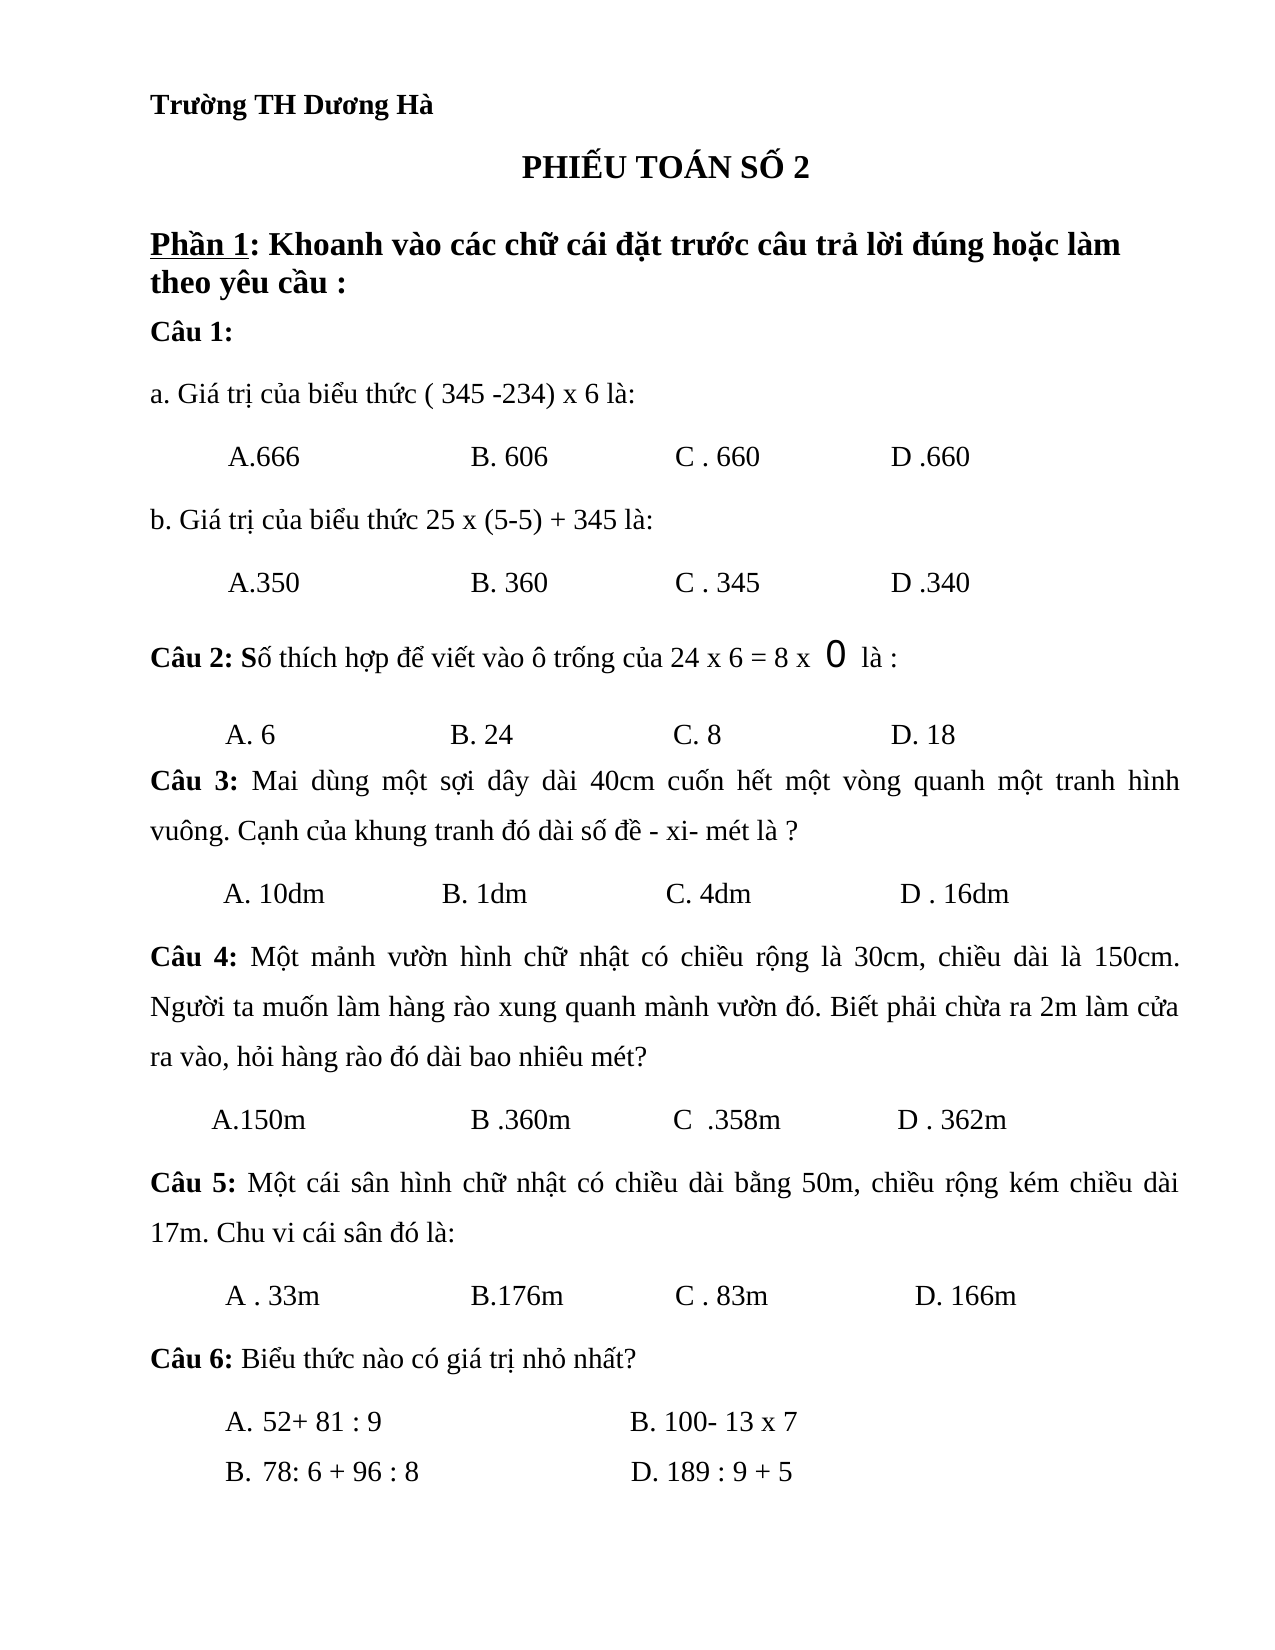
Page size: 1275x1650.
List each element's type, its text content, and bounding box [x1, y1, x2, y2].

list 52+ 81 : 9 B. 100- 13 x 7 [225, 1404, 1181, 1437]
text Câu 1: [150, 314, 1181, 347]
text Câu 2: Số thích hợp để viết vào ô trống của 24 x 6 = 8 x 0 là : [150, 628, 1181, 679]
text a. Giá trị của biểu thức ( 345 -234) x 6 là: [150, 376, 1181, 410]
text Câu 4: Một mảnh vườn hình chữ nhật có chiều rộng là 30cm, chiều dài là 150cm. Người ta muốn làm hàng rào xung quanh mành vườn đó. Biết phải chừa ra 2m làm cửa ra vào, hỏi hàng rào đó dài bao nhiêu mét? [150, 939, 1181, 1073]
text Câu 3: Mai dùng một sợi dây dài 40cm cuốn hết một vòng quanh một tranh hình vuông. Cạnh của khung tranh đó dài số đề - xi- mét là ? [150, 763, 1181, 847]
text Phần 1: Khoanh vào các chữ cái đặt trước câu trả lời đúng hoặc làm theo yêu cầu : [150, 224, 1181, 301]
text b. Giá trị của biểu thức 25 x (5-5) + 345 là: [150, 502, 1181, 536]
text PHIẾU TOÁN SỐ 2 [150, 148, 1181, 186]
text A.666 B. 606 C . 660 D .660 [228, 439, 1181, 473]
text A.350 B. 360 C . 345 D .340 [228, 565, 1181, 598]
list 78: 6 + 96 : 8 D. 189 : 9 + 5 [225, 1454, 1181, 1488]
text A. 10dm B. 1dm C. 4dm D . 16dm [150, 876, 1181, 909]
text Câu 6: Biểu thức nào có giá trị nhỏ nhất? [150, 1341, 1181, 1374]
text A . 33m B.176m C . 83m D. 166m [150, 1278, 1181, 1312]
text A. 6 B. 24 C. 8 D. 18 [187, 717, 1181, 750]
text A.150m B .360m C .358m D . 362m [211, 1102, 1181, 1136]
text Câu 5: Một cái sân hình chữ nhật có chiều dài bằng 50m, chiều rộng kém chiều dài 17m. Chu vi cái sân đó là: [150, 1165, 1181, 1249]
